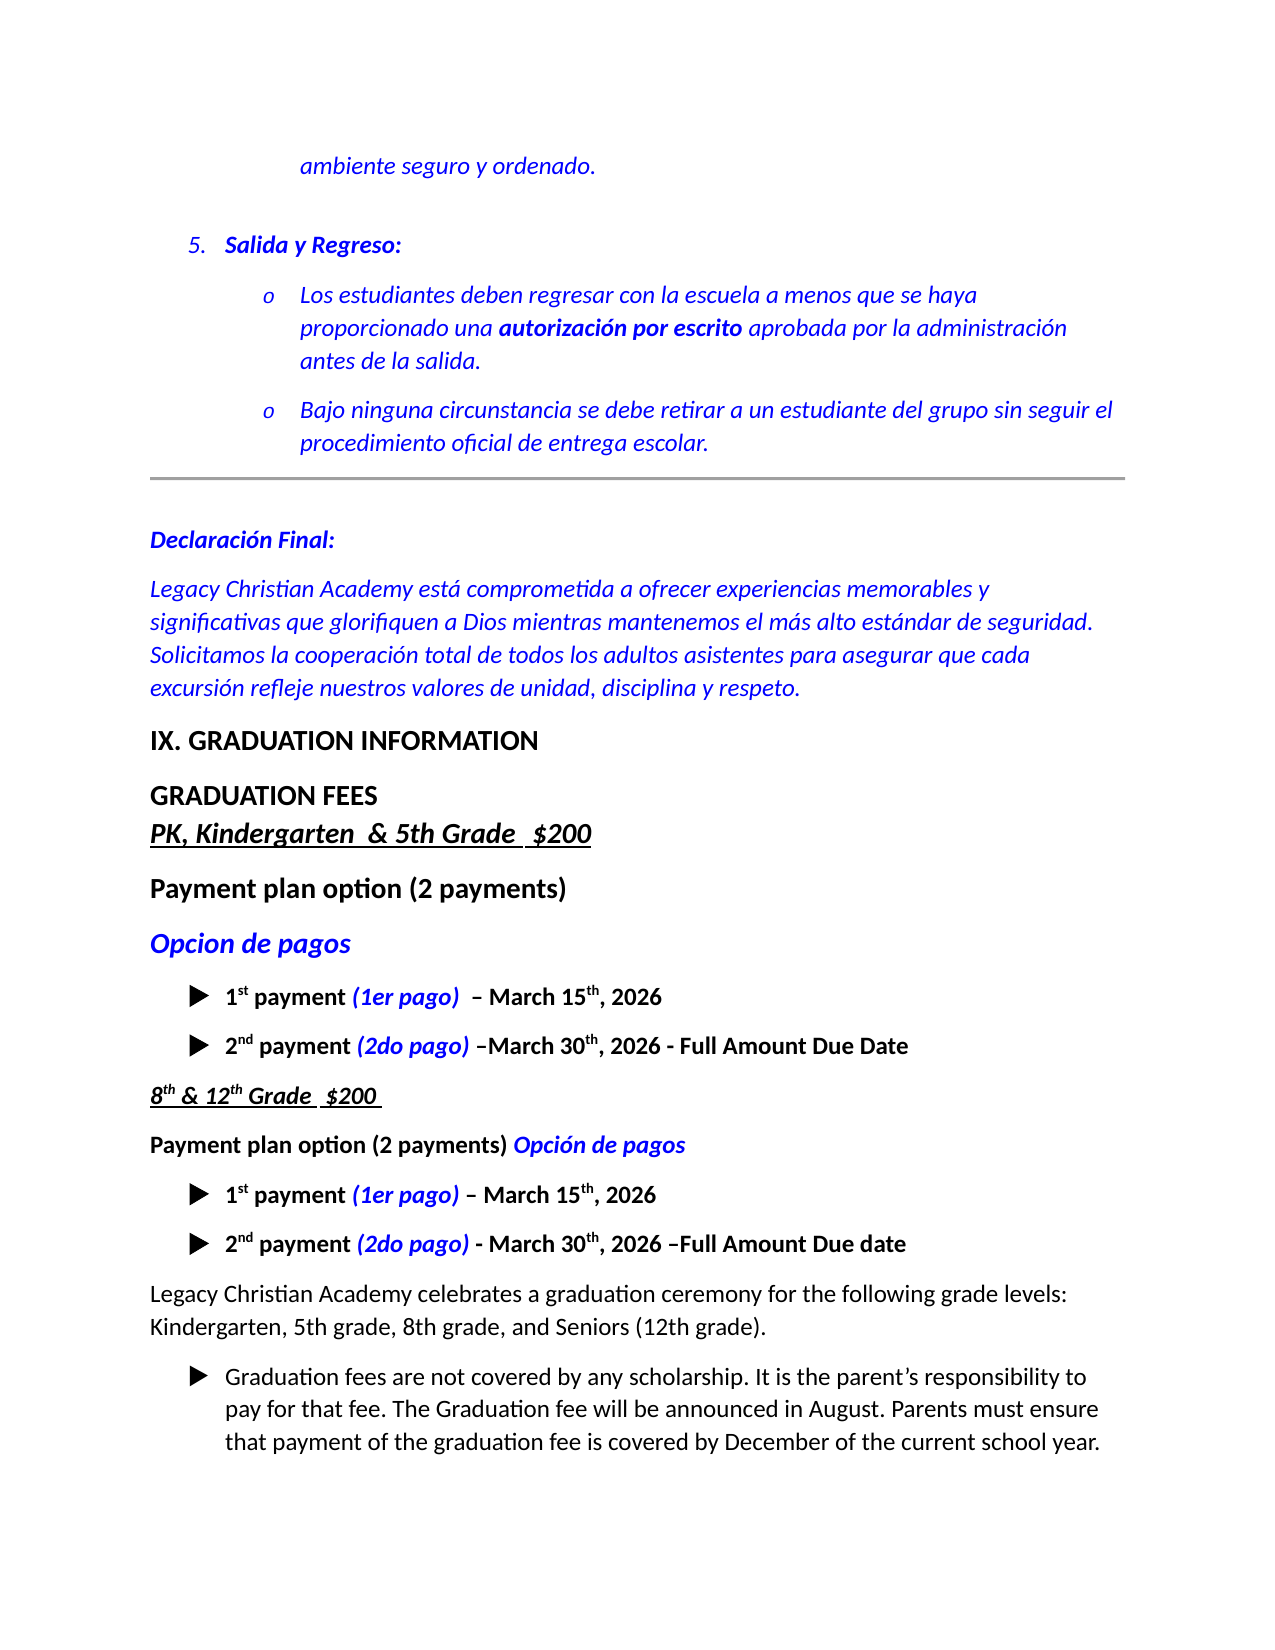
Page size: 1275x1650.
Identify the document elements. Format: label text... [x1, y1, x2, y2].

list 2nd payment (2do pago) - March 30th, 2026 –Full Amount Due date [187, 1229, 1125, 1259]
text Opcion de pagos [150, 926, 1125, 961]
list 2nd payment (2do pago) –March 30th, 2026 - Full Amount Due Date [187, 1030, 1125, 1061]
text Payment plan option (2 payments) [150, 871, 1125, 906]
list Salida y Regreso: [187, 229, 1125, 260]
text Legacy Christian Academy celebrates a graduation ceremony for the following grade levels: Kindergarten, 5th grade, 8th grade, and Seniors (12th grade). [150, 1278, 1125, 1342]
text Legacy Christian Academy está comprometida a ofrecer experiencias memorables y significativas que glorifiquen a Dios mientras mantenemos el más alto estándar de seguridad. Solicitamos la cooperación total de todos los adultos asistentes para asegurar que cada excursión refleje nuestros valores de unidad, disciplina y respeto. [150, 573, 1125, 703]
list Bajo ninguna circunstancia se debe retirar a un estudiante del grupo sin seguir el procedimiento oficial de entrega escolar. [262, 394, 1125, 458]
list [262, 150, 1125, 211]
text Declaración Final: [150, 524, 1125, 554]
text 8th & 12th Grade $200 [150, 1080, 1125, 1110]
list Los estudiantes deben regresar con la escuela a menos que se haya proporcionado una autorización por escrito aprobada por la administración antes de la salida. [262, 279, 1125, 376]
list 1st payment (1er pago) – March 15th, 2026 [187, 1179, 1125, 1209]
text GRADUATION FEES PK, Kindergarten & 5th Grade $200 [150, 777, 1125, 851]
text IX. GRADUATION INFORMATION [150, 722, 1125, 757]
list 1st payment (1er pago) – March 15th, 2026 [187, 981, 1125, 1011]
list Graduation fees are not covered by any scholarship. It is the parent’s responsibility to pay for that fee. The Graduation fee will be announced in August. Parents must ensure that payment of the graduation fee is covered by December of the current school year. [187, 1361, 1125, 1457]
text Payment plan option (2 payments) Opción de pagos [150, 1129, 1125, 1160]
